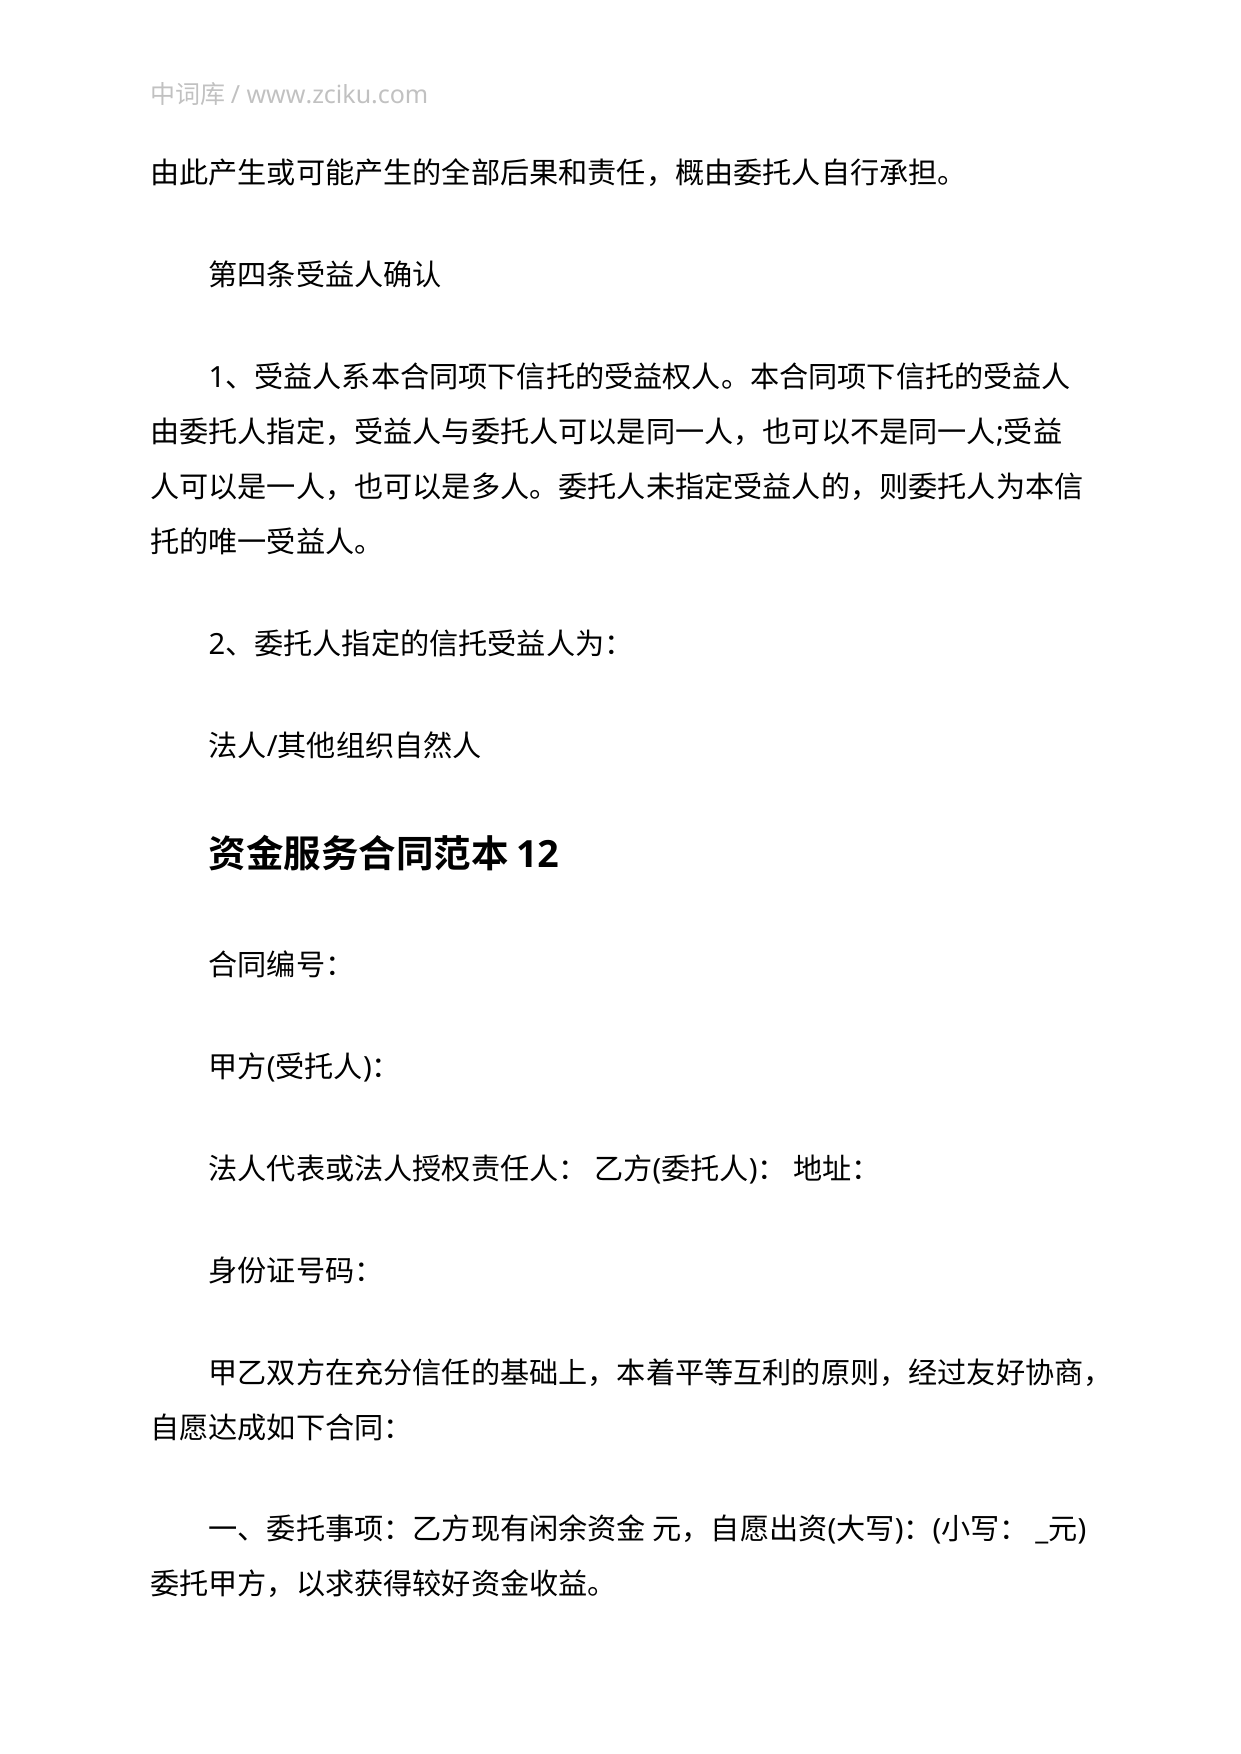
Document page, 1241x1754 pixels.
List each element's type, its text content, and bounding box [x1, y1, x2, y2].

text 法人代表或法人授权责任人： 乙方(委托人)： 地址： [150, 1146, 1090, 1188]
text 1、受益人系本合同项下信托的受益权人。本合同项下信托的受益人由委托人指定，受益人与委托人可以是同一人，也可以不是同一人;受益人可以是一人，也可以是多人。委托人未指定受益人的，则委托人为本信托的唯一受益人。 [150, 353, 1090, 561]
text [150, 150, 1090, 192]
text 法人/其他组织自然人 [150, 722, 1090, 764]
text 第四条受益人确认 [150, 252, 1090, 294]
text 2、委托人指定的信托受益人为： [150, 620, 1090, 663]
text 合同编号： [150, 942, 1090, 984]
text 身份证号码： [150, 1247, 1090, 1290]
text 甲方(受托人)： [150, 1043, 1090, 1086]
text 一、委托事项：乙方现有闲余资金 元，自愿出资(大写)：(小写： _元)委托甲方，以求获得较好资金收益。 [150, 1506, 1090, 1603]
text 甲乙双方在充分信任的基础上，本着平等互利的原则，经过友好协商，自愿达成如下合同： [150, 1349, 1090, 1446]
text 资金服务合同范本12 [150, 824, 1090, 879]
